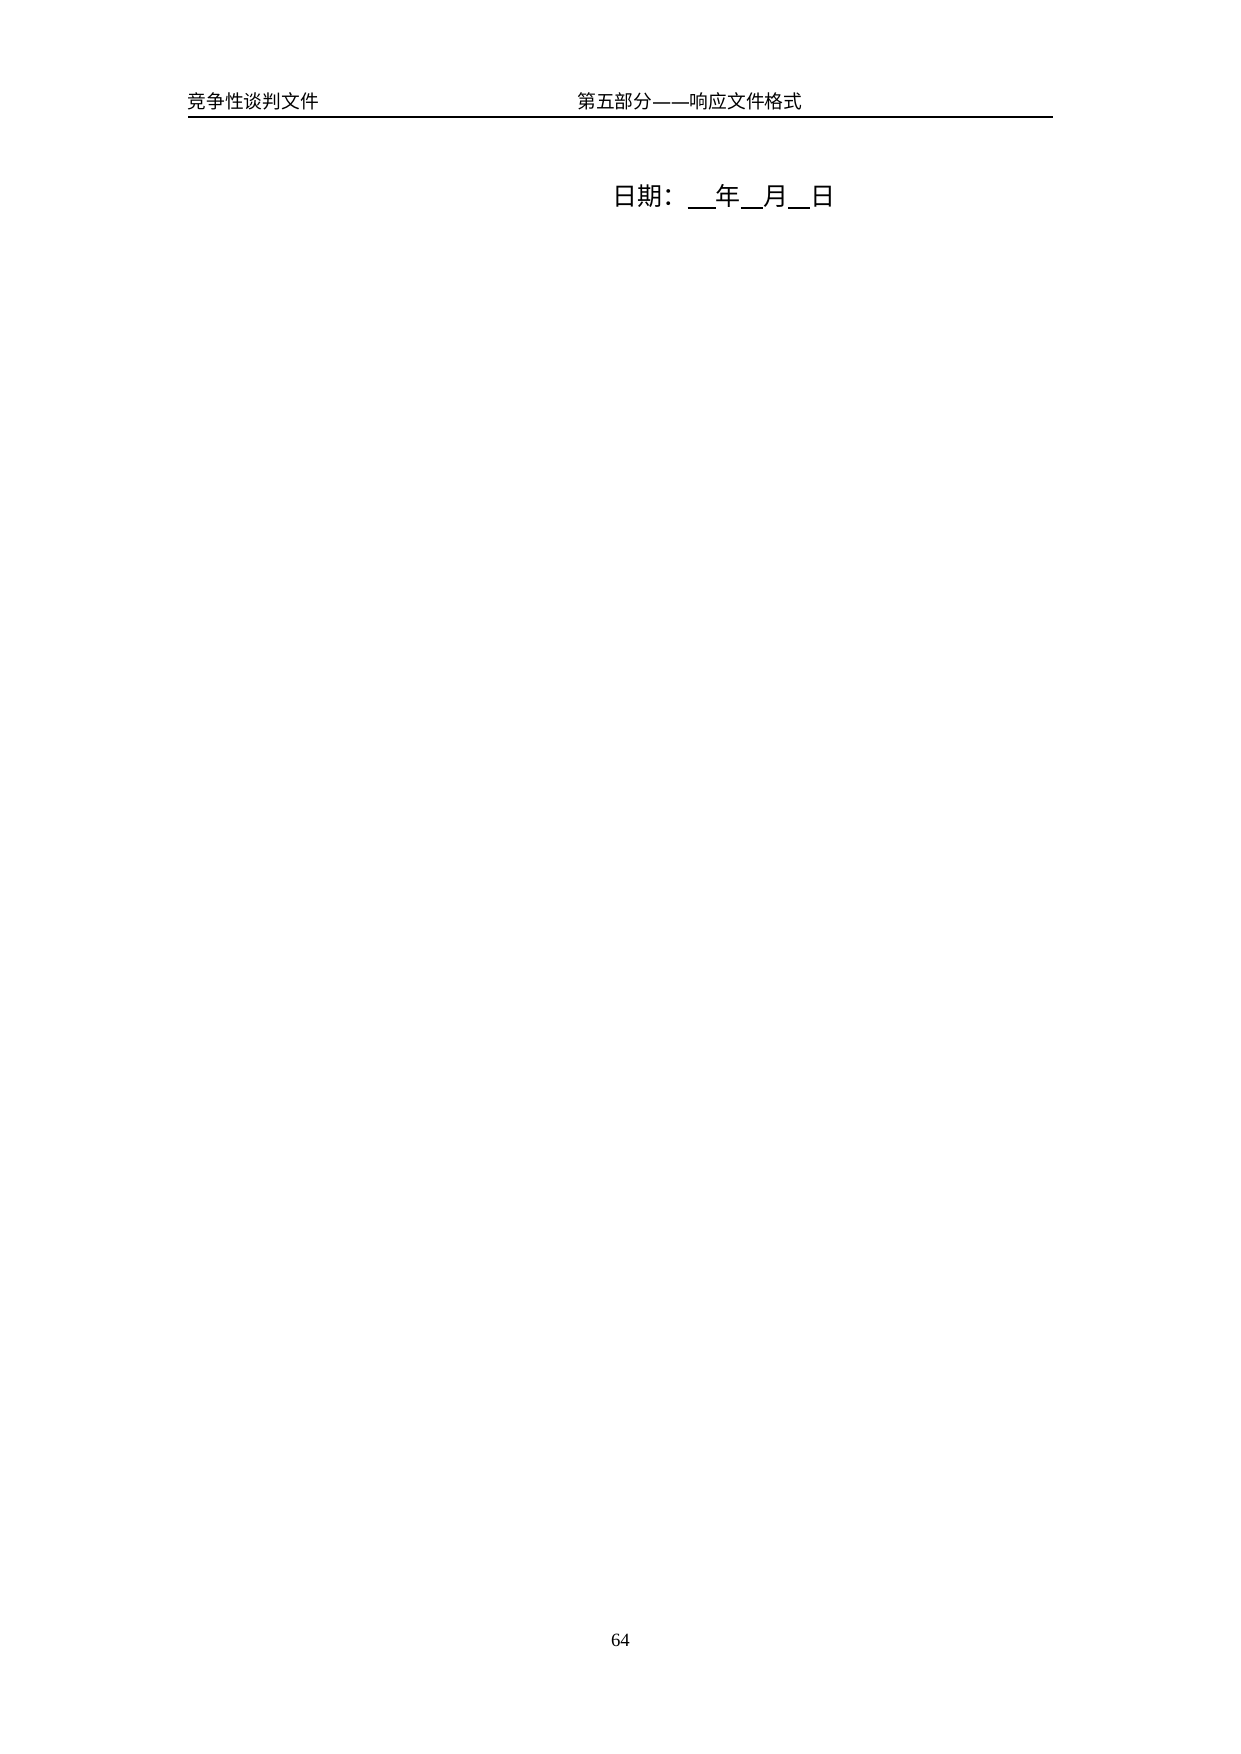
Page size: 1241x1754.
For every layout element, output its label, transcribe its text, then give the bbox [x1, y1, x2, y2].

text 日期： 年 月 日 [187, 162, 1053, 227]
